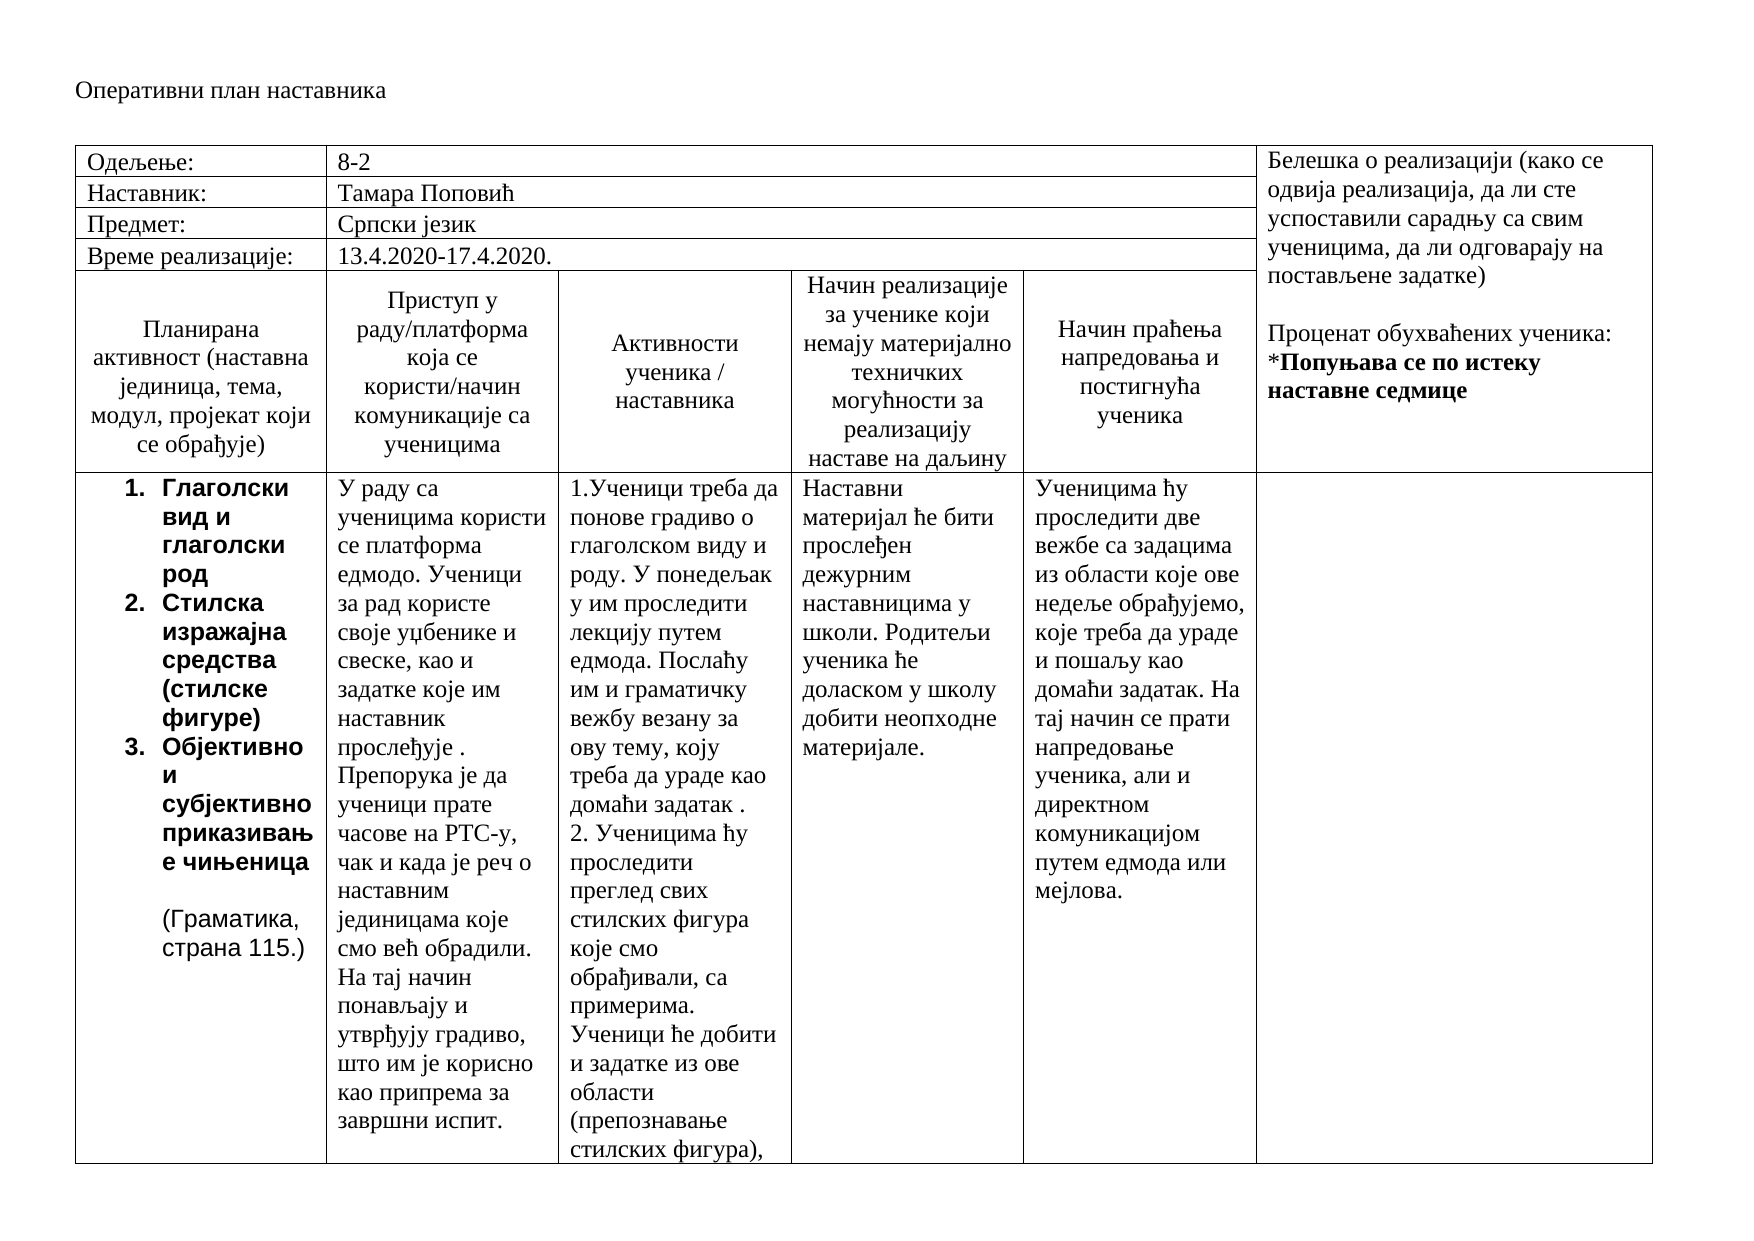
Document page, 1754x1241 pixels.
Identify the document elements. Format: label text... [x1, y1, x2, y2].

table_cell Планирана активност (наставна јединица, тема, модул, пројекат који се обрађује) [76, 271, 326, 472]
table_header 8-2 [327, 146, 1256, 176]
table_cell Начин реализације за ученике који немају материјално техничких могућности за реализацију наставе на даљину [792, 271, 1023, 472]
table_cell Српски језик [327, 208, 1256, 238]
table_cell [792, 473, 1023, 1163]
table_cell Предмет: [76, 208, 326, 238]
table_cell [76, 473, 326, 1163]
table_cell Тамара Поповић [327, 177, 1256, 207]
table_cell 13.4.2020-17.4.2020. [327, 239, 1256, 269]
table_cell Активности ученика / наставника [559, 271, 791, 472]
table_cell Наставник: [76, 177, 326, 207]
table_header Одељење: [76, 146, 326, 176]
table_cell [1257, 473, 1652, 1163]
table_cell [327, 473, 558, 1163]
table_cell Начин праћења напредовања и постигнућа ученика [1024, 271, 1256, 472]
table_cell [1024, 473, 1256, 1163]
table_cell Приступ у раду/платформа која се користи/начин комуникације са ученицима [327, 271, 558, 472]
table_header Белешка о реализацији (како се одвија реализација, да ли сте успоставили сарадњу са свим ученицима, да ли одговарају на постављене задатке) Проценат обухваћених ученика: *Попуњава се по истеку наставне седмице [1257, 146, 1652, 472]
table_cell Време реализације: [76, 239, 326, 269]
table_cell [559, 473, 791, 1163]
